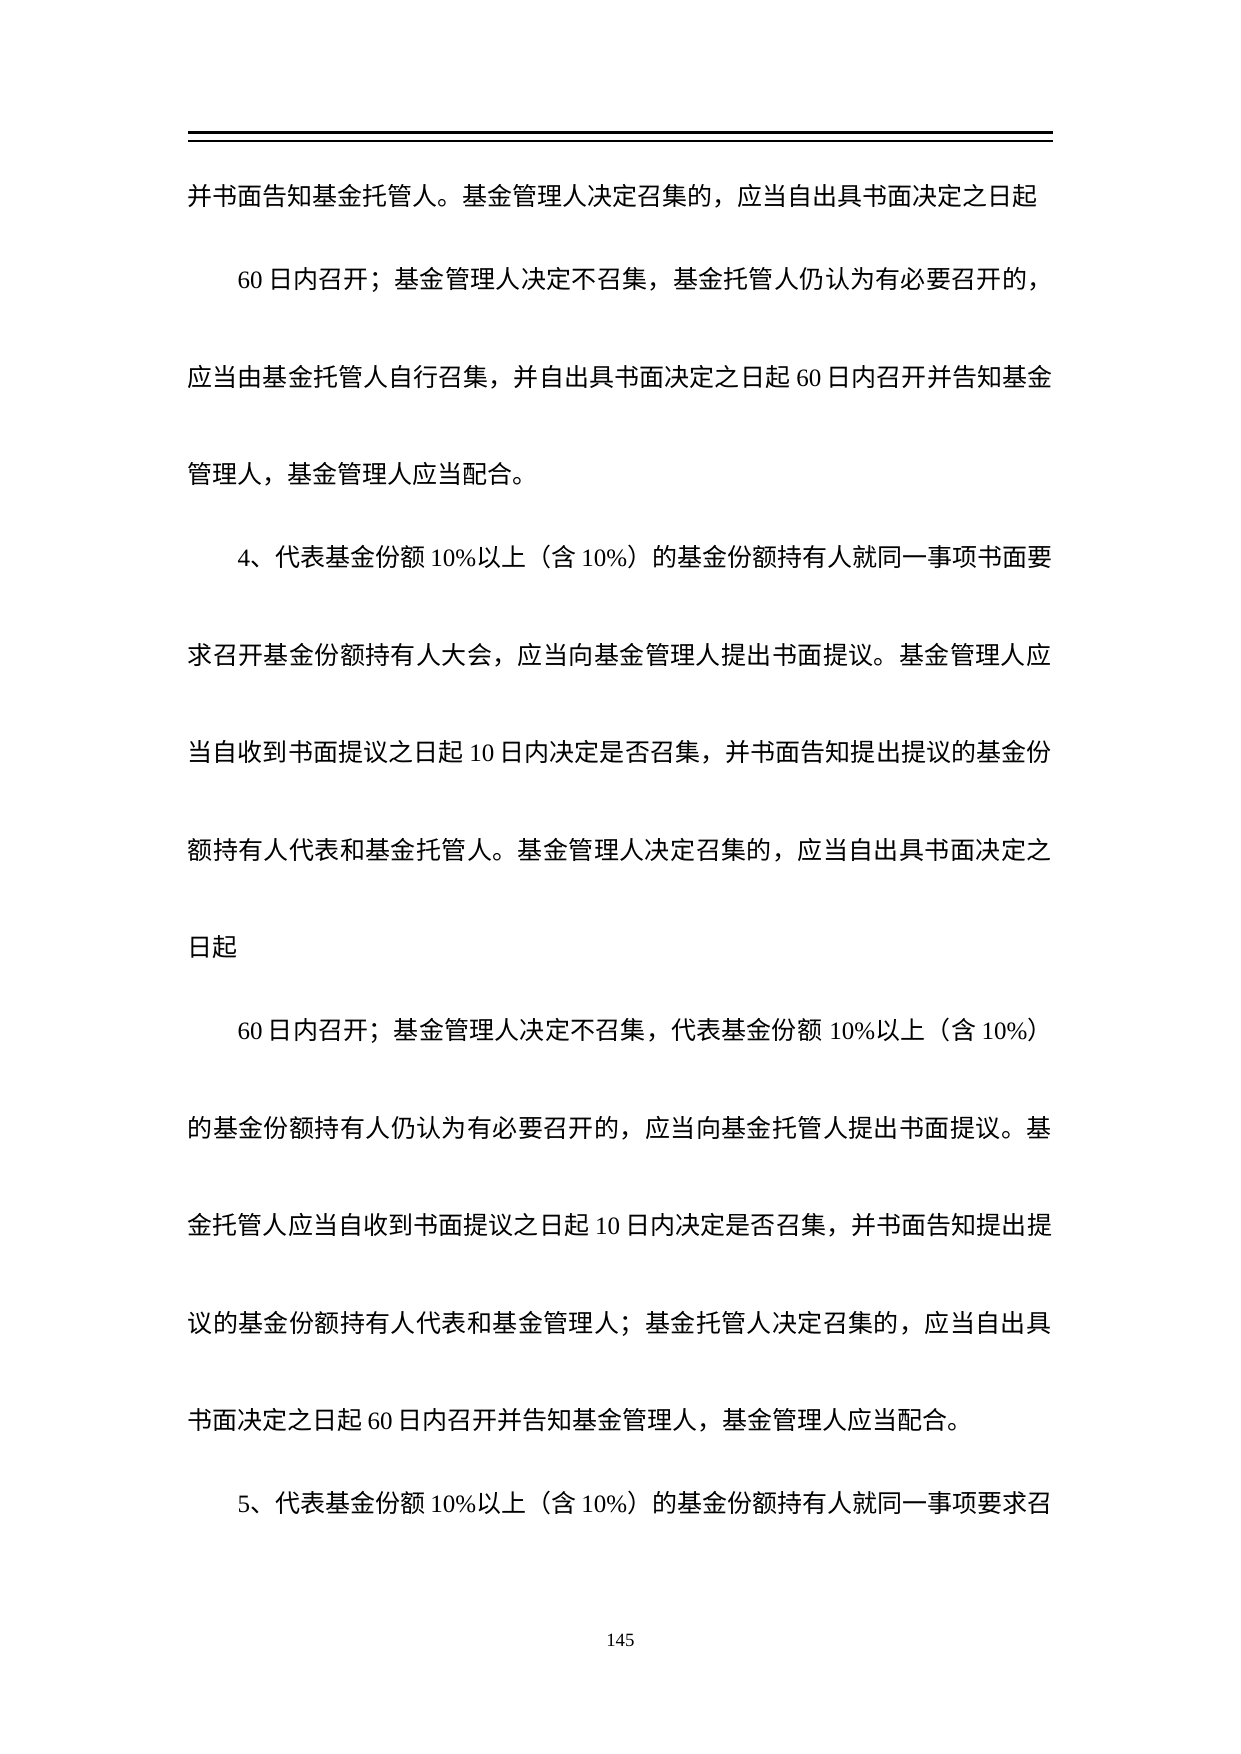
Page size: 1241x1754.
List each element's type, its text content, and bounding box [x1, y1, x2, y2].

text 4、代表基金份额10%以上（含10%）的基金份额持有人就同一事项书面要求召开基金份额持有人大会，应当向基金管理人提出书面提议。基金管理人应当自收到书面提议之日起10日内决定是否召集，并书面告知提出提议的基金份额持有人代表和基金托管人。基金管理人决定召集的，应当自出具书面决定之日起 [187, 523, 1053, 978]
text 60日内召开；基金管理人决定不召集，基金托管人仍认为有必要召开的，应当由基金托管人自行召集，并自出具书面决定之日起60日内召开并告知基金管理人，基金管理人应当配合。 [187, 245, 1053, 505]
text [187, 162, 1053, 227]
text 60日内召开；基金管理人决定不召集，代表基金份额10%以上（含10%）的基金份额持有人仍认为有必要召开的，应当向基金托管人提出书面提议。基金托管人应当自收到书面提议之日起10日内决定是否召集，并书面告知提出提议的基金份额持有人代表和基金管理人；基金托管人决定召集的，应当自出具书面决定之日起60日内召开并告知基金管理人，基金管理人应当配合。 [187, 996, 1053, 1451]
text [187, 1469, 1053, 1534]
